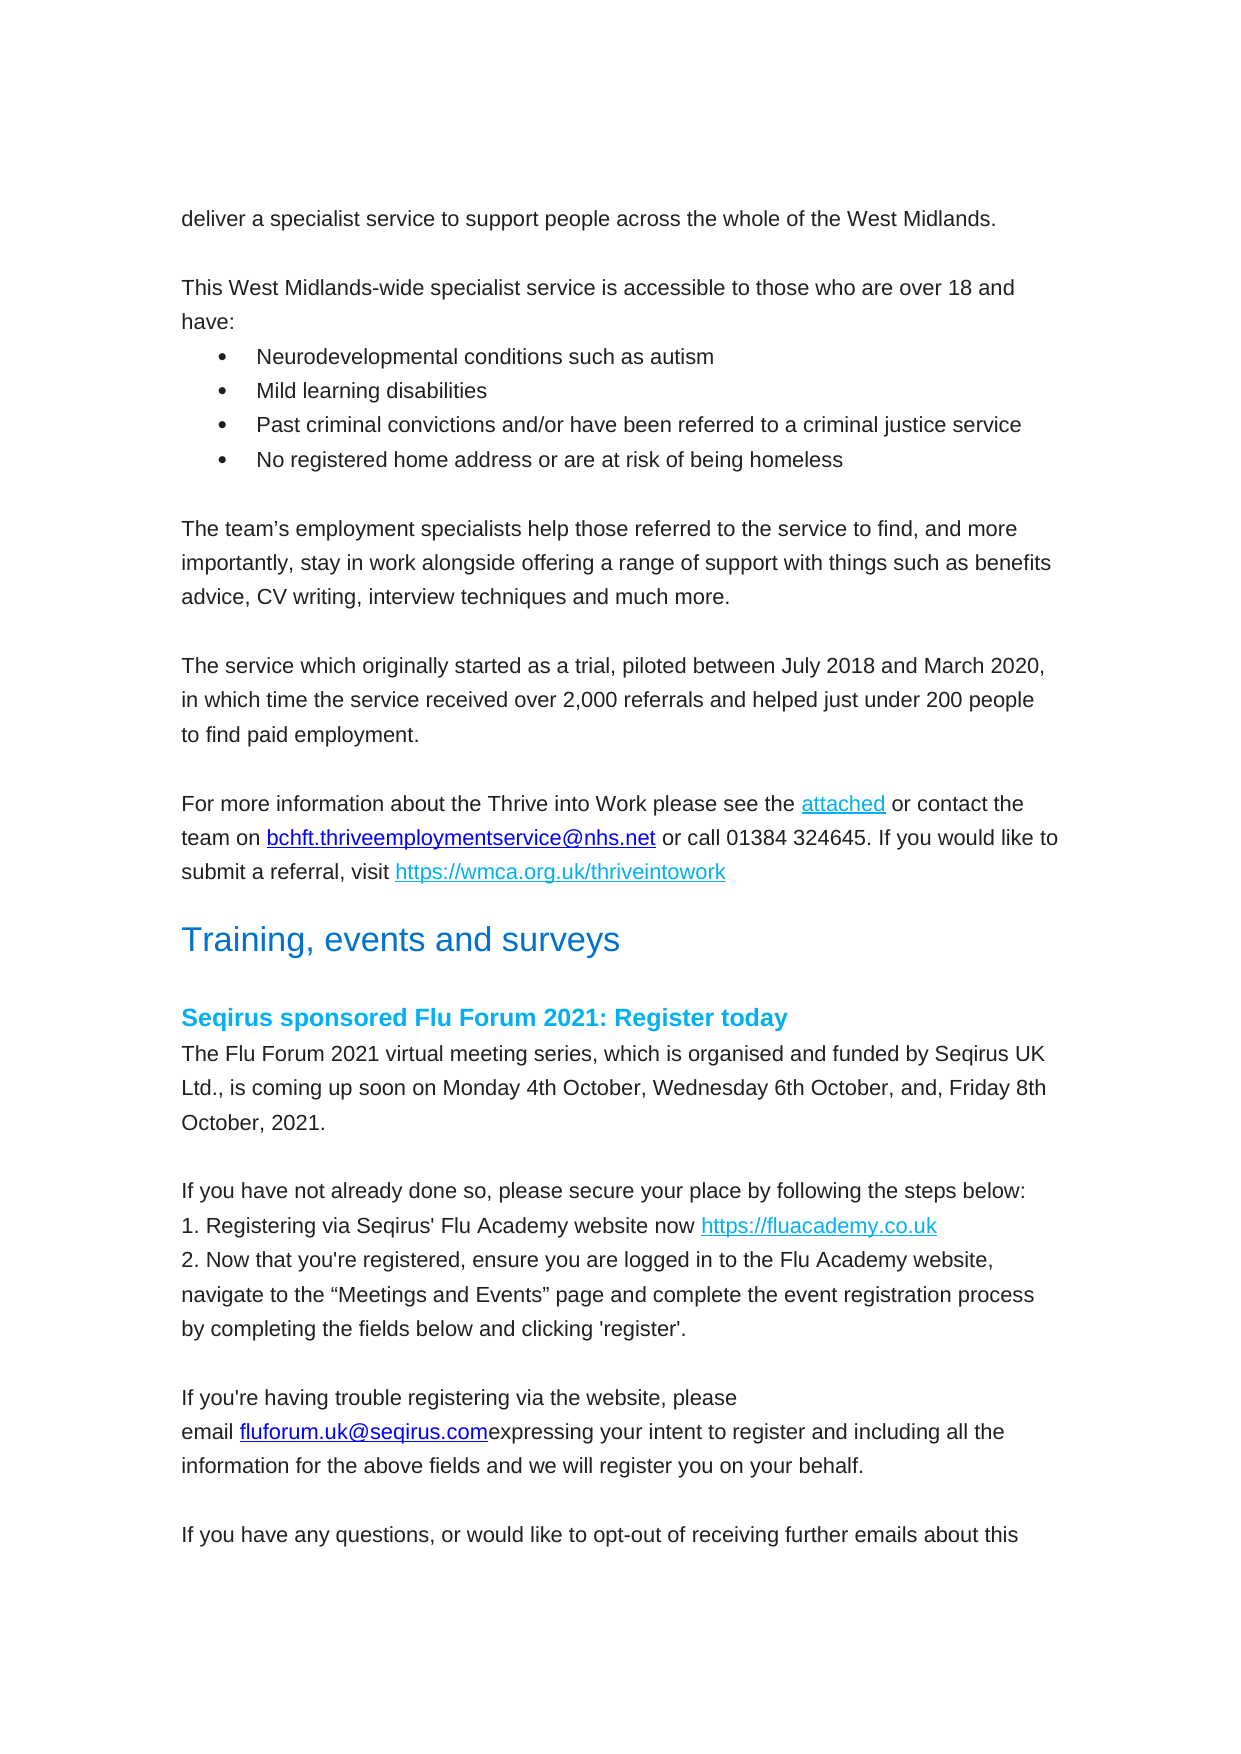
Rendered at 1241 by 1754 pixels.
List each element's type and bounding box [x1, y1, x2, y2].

table_header [150, 150, 1090, 1594]
